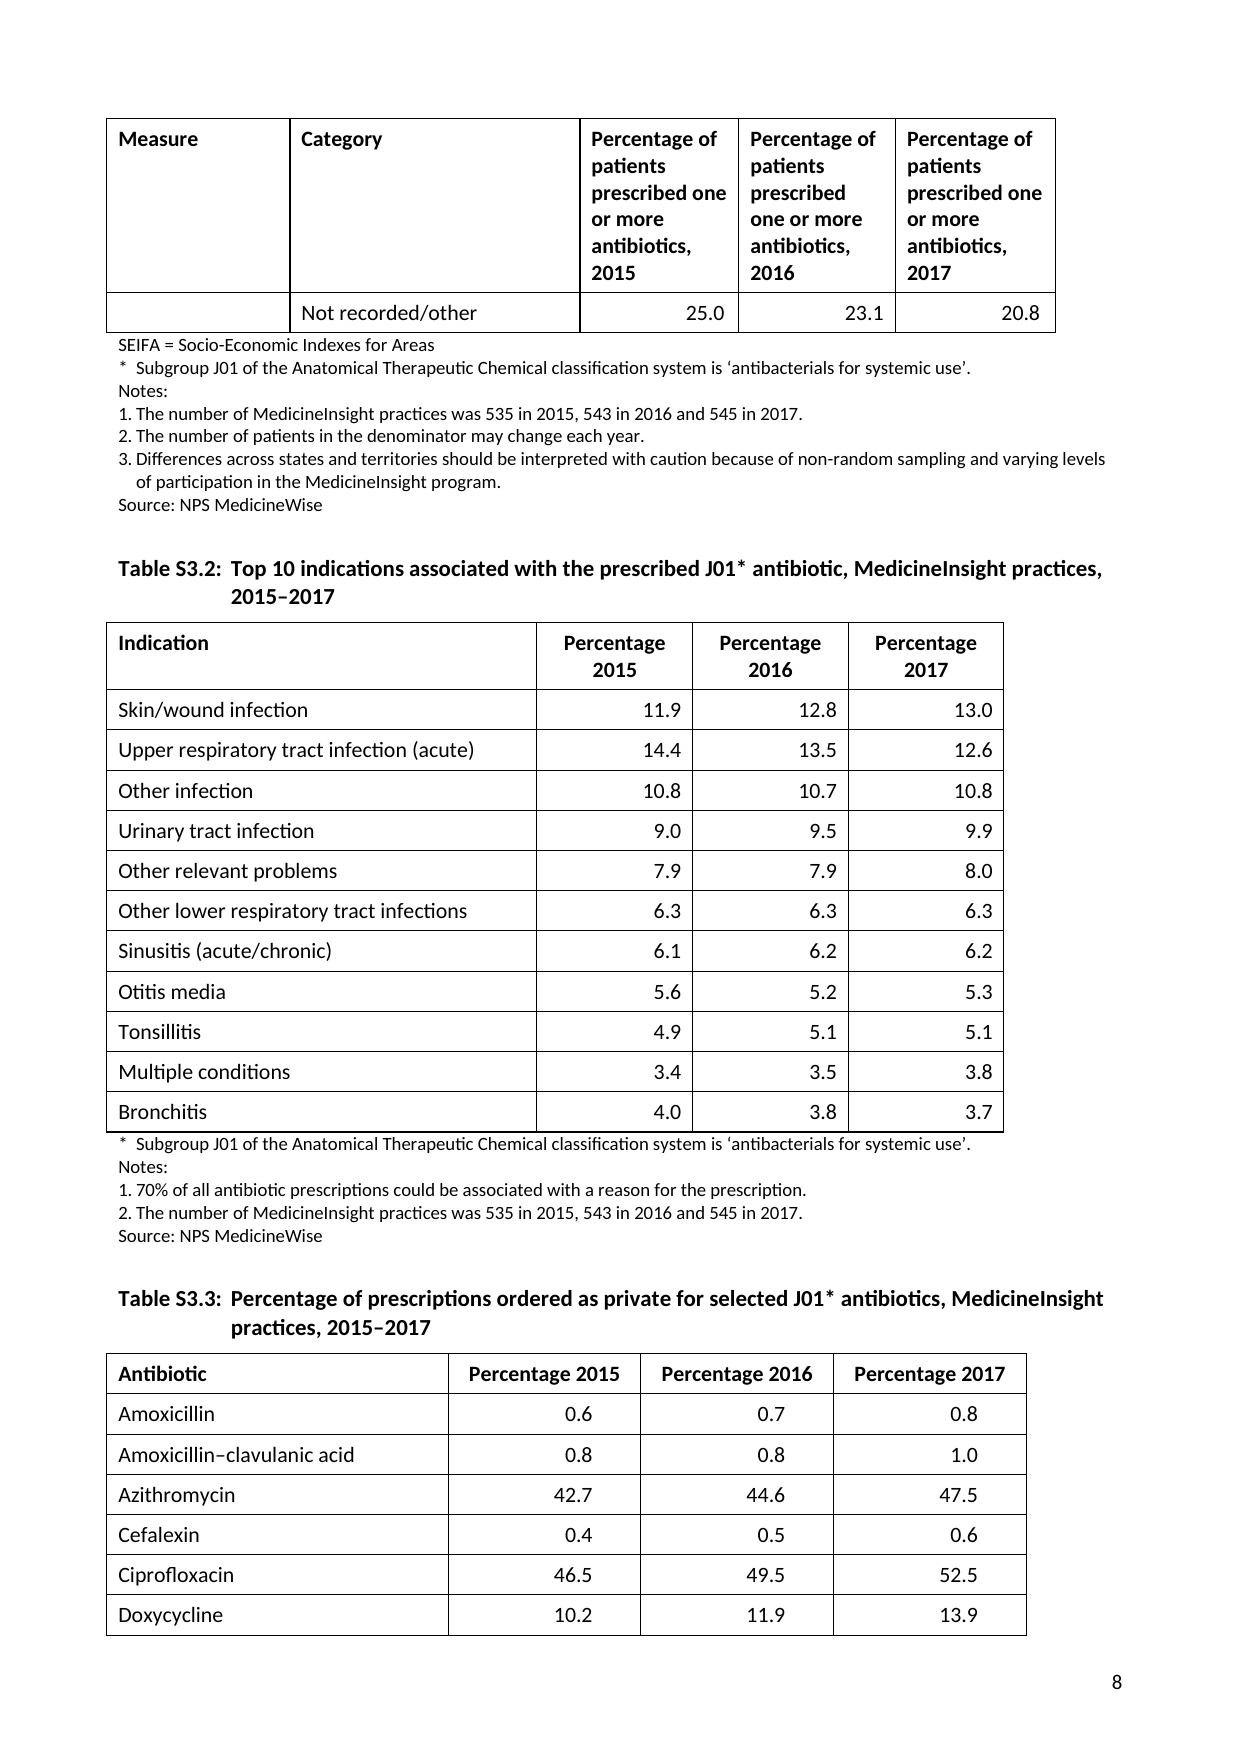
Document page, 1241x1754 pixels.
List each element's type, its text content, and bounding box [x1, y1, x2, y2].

table_header Percentage 2017 [849, 623, 1003, 689]
table_cell 49.5 [641, 1555, 833, 1594]
list 1. 70% of all antibiotic prescriptions could be associated with a reason for the prescription. [118, 1178, 1122, 1201]
table_cell Upper respiratory tract infection (acute) [107, 730, 536, 769]
table_cell Other infection [107, 771, 536, 810]
table_header Category [291, 119, 579, 292]
table_cell Otitis media [107, 972, 536, 1011]
table_cell 11.9 [537, 690, 692, 729]
table_cell 5.1 [693, 1012, 848, 1051]
table_cell 52.5 [834, 1555, 1026, 1594]
table_cell 8.0 [849, 851, 1003, 890]
table_cell 6.3 [537, 891, 692, 930]
table_header Percentage 2015 [449, 1354, 640, 1393]
table_cell 13.5 [693, 730, 848, 769]
table_cell 0.8 [834, 1394, 1026, 1433]
table_cell Multiple conditions [107, 1052, 536, 1091]
table_cell 0.6 [449, 1394, 640, 1433]
table_cell 25.0 [581, 293, 738, 332]
table_cell 3.8 [693, 1092, 848, 1131]
table_cell Other lower respiratory tract infections [107, 891, 536, 930]
table_cell 5.3 [849, 972, 1003, 1011]
table_cell Amoxicillin [107, 1394, 448, 1433]
table_cell Sinusitis (acute/chronic) [107, 931, 536, 971]
table_cell 20.8 [896, 293, 1055, 332]
table_header Percentage 2017 [834, 1354, 1026, 1393]
table_cell 11.9 [641, 1595, 833, 1634]
table_cell 0.7 [641, 1394, 833, 1433]
table_cell Doxycycline [107, 1595, 448, 1634]
table_cell Urinary tract infection [107, 811, 536, 850]
table_cell 47.5 [834, 1475, 1026, 1514]
table_cell 46.5 [449, 1555, 640, 1594]
table_cell 7.9 [693, 851, 848, 890]
table_cell 4.9 [537, 1012, 692, 1051]
table_cell 23.1 [739, 293, 895, 332]
list 2. The number of MedicineInsight practices was 535 in 2015, 543 in 2016 and 545 in 2017. [118, 1201, 1122, 1224]
table_cell 1.0 [834, 1435, 1026, 1474]
table_cell 0.4 [449, 1515, 640, 1554]
list 3. Differences across states and territories should be interpreted with caution because of non-random sampling and varying levels of participation in the MedicineInsight program. [118, 447, 1122, 493]
table_cell 5.2 [693, 972, 848, 1011]
table_cell 42.7 [449, 1475, 640, 1514]
table_cell 10.8 [537, 771, 692, 810]
table_cell 14.4 [537, 730, 692, 769]
table_header Percentage of patients prescribed one or more antibiotics, 2016 [739, 119, 895, 292]
table_cell 12.6 [849, 730, 1003, 769]
table_cell 13.9 [834, 1595, 1026, 1634]
table_cell 7.9 [537, 851, 692, 890]
table_cell 6.1 [537, 931, 692, 971]
table_cell 3.7 [849, 1092, 1003, 1131]
table_cell 6.2 [849, 931, 1003, 971]
table_cell 3.8 [849, 1052, 1003, 1091]
table_cell 9.5 [693, 811, 848, 850]
table_header Percentage 2015 [537, 623, 692, 689]
table_cell 5.6 [537, 972, 692, 1011]
table_cell Skin/wound infection [107, 690, 536, 729]
table_cell 10.7 [693, 771, 848, 810]
table_cell 9.9 [849, 811, 1003, 850]
table_cell 0.8 [641, 1435, 833, 1474]
list * Subgroup J01 of the Anatomical Therapeutic Chemical classification system is ‘antibacterials for systemic use’. [118, 1132, 1122, 1155]
table_cell Amoxicillin–clavulanic acid [107, 1435, 448, 1474]
table_cell Bronchitis [107, 1092, 536, 1131]
table_cell 44.6 [641, 1475, 833, 1514]
table_cell 4.0 [537, 1092, 692, 1131]
table_cell 0.6 [834, 1515, 1026, 1554]
table_header Measure [107, 119, 289, 292]
list * Subgroup J01 of the Anatomical Therapeutic Chemical classification system is ‘antibacterials for systemic use’. [118, 356, 1122, 379]
table_cell 5.1 [849, 1012, 1003, 1051]
table_cell Not recorded/other [291, 293, 579, 332]
table_cell Other relevant problems [107, 851, 536, 890]
table_cell 0.8 [449, 1435, 640, 1474]
table_cell Cefalexin [107, 1515, 448, 1554]
table_header Antibiotic [107, 1354, 448, 1393]
table_cell 12.8 [693, 690, 848, 729]
list Notes: [118, 1155, 1122, 1178]
table_cell 3.5 [693, 1052, 848, 1091]
list 2. The number of patients in the denominator may change each year. [118, 424, 1122, 447]
table_header Indication [107, 623, 536, 689]
table_cell 3.4 [537, 1052, 692, 1091]
table_cell 6.3 [849, 891, 1003, 930]
list Notes: [118, 379, 1122, 402]
table_header Percentage 2016 [693, 623, 848, 689]
table_cell Azithromycin [107, 1475, 448, 1514]
text Source: NPS MedicineWise [118, 1224, 1122, 1247]
table_header Percentage of patients prescribed one or more antibiotics, 2017 [896, 119, 1055, 292]
table_header Percentage 2016 [641, 1354, 833, 1393]
table_cell 10.8 [849, 771, 1003, 810]
text Source: NPS MedicineWise [118, 493, 1122, 516]
table_header Percentage of patients prescribed one or more antibiotics, 2015 [581, 119, 738, 292]
table_cell 0.5 [641, 1515, 833, 1554]
subtitle Table S3.2: Top 10 indications associated with the prescribed J01* antibiotic, MedicineInsight practices, 2015–2017 [118, 554, 1122, 610]
subtitle Table S3.3: Percentage of prescriptions ordered as private for selected J01* antibiotics, MedicineInsight practices, 2015–2017 [118, 1284, 1122, 1341]
table_cell Tonsillitis [107, 1012, 536, 1051]
table_cell 13.0 [849, 690, 1003, 729]
text SEIFA = Socio-Economic Indexes for Areas [118, 333, 1122, 356]
table_cell 10.2 [449, 1595, 640, 1634]
list 1. The number of MedicineInsight practices was 535 in 2015, 543 in 2016 and 545 in 2017. [118, 402, 1122, 424]
table_cell 6.3 [693, 891, 848, 930]
table_cell 6.2 [693, 931, 848, 971]
table_cell Ciprofloxacin [107, 1555, 448, 1594]
table_cell 9.0 [537, 811, 692, 850]
